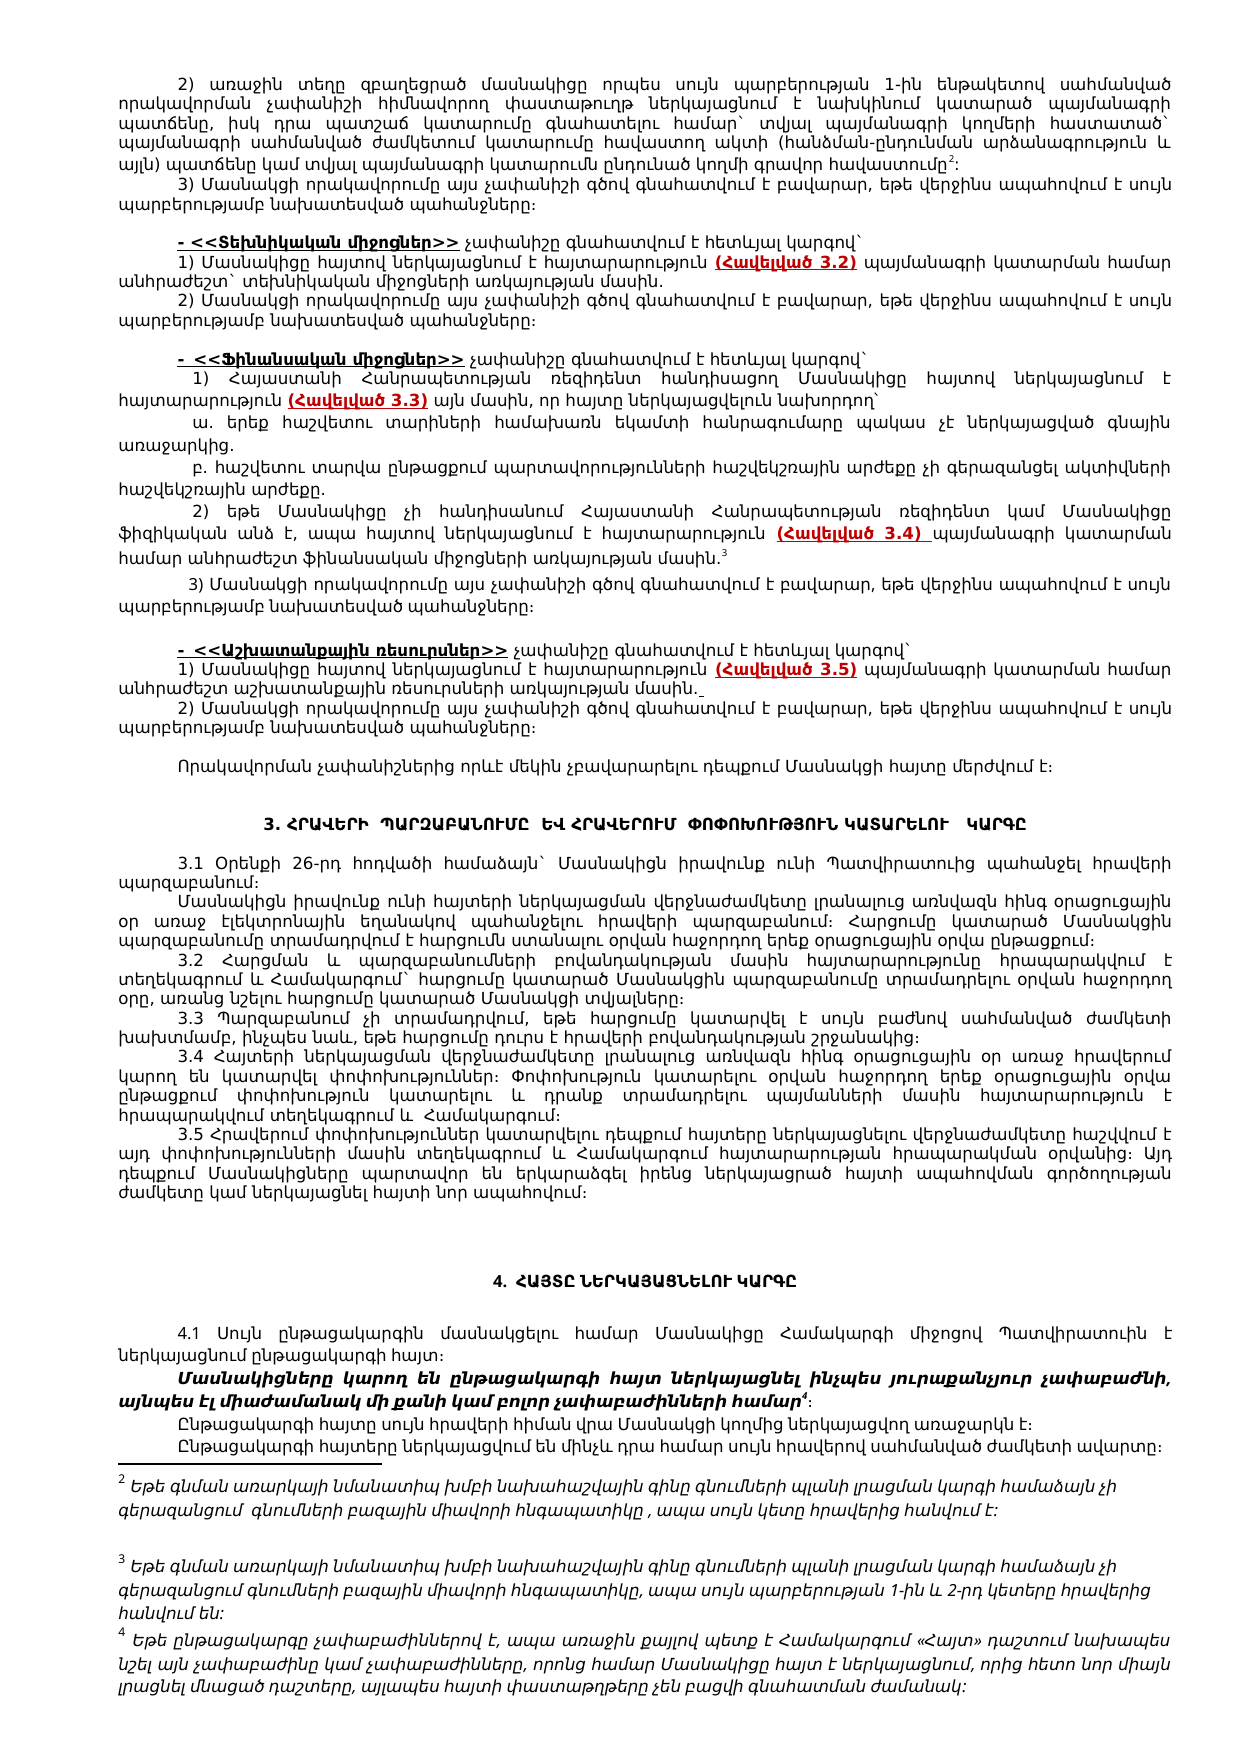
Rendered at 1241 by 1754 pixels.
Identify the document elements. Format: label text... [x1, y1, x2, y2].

text 4. ՀԱՅՏԸ ՆԵՐԿԱՅԱՑՆԵԼՈՒ ԿԱՐԳԸ [118, 1270, 1172, 1293]
text 4.1 Սույն ընթացակարգին մասնակցելու համար Մասնակիցը Համակարգի միջոցով Պատվիրատուին է ներկայացնում ընթացակարգի հայտ։ [118, 1321, 1172, 1367]
text 1) Մասնակիցը հայտով ներկայացնում է հայտարարություն (Հավելված 3.2) պայմանագրի կատարման համար անհրաժեշտ` տեխնիկական միջոցների առկայության մասին. [118, 253, 1172, 291]
text 3.5 Հրավերում փոփոխություններ կատարվելու դեպքում հայտերը ներկայացնելու վերջնաժամկետը հաշվվում է այդ փոփոխությունների մասին տեղեկագրում և Համակարգում հայտարարության հրապարակման օրվանից։ Այդ դեպքում Մասնակիցները պարտավոր են երկարաձգել իրենց ներկայացրած հայտի ապահովման գործողության ժամկետը կամ ներկայացնել հայտի նոր ապահովում։ [118, 1125, 1172, 1202]
text - <<Տեխնիկական միջոցներ>> չափանիշը գնահատվում է հետևյալ կարգով` [118, 233, 1172, 253]
text ա. երեք հաշվետու տարիների համախառն եկամտի հանրագումարը պակաս չէ ներկայացված գնային առաջարկից. [118, 413, 1172, 455]
text 3.3 Պարզաբանում չի տրամադրվում, եթե հարցումը կատարվել է սույն բաժնով սահմանված ժամկետի խախտմամբ, ինչպես նաև, եթե հարցումը դուրս է հրավերի բովանդակության շրջանակից։ [118, 1009, 1172, 1047]
text բ. հաշվետու տարվա ընթացքում պարտավորությունների հաշվեկշռային արժեքը չի գերազանցել ակտիվների հաշվեկշռային արժեքը. [118, 458, 1172, 499]
text 3.2 Հարցման և պարզաբանումների բովանդակության մասին հայտարարությունը հրապարակվում է տեղեկագրում և Համակարգում` հարցումը կատարած Մասնակցին պարզաբանումը տրամադրելու օրվան հաջորդող օրը, առանց նշելու հարցումը կատարած Մասնակցի տվյալները։ [118, 951, 1172, 1009]
text 3) Մասնակցի որակավորումը այս չափանիշի գծով գնահատվում է բավարար, եթե վերջինս ապահովում է սույն պարբերությամբ նախատեսված պահանջները։ [118, 572, 1172, 618]
text - <<Աշխատանքային ռեսուրսներ>> չափանիշը գնահատվում է հետևյալ կարգով` [118, 641, 1172, 660]
text 3) Մասնակցի որակավորումը այս չափանիշի գծով գնահատվում է բավարար, եթե վերջինս ապահովում է սույն պարբերությամբ նախատեսված պահանջները։ [118, 175, 1172, 214]
text 3.4 Հայտերի ներկայացման վերջնաժամկետը լրանալուց առնվազն հինգ օրացուցային օր առաջ հրավերում կարող են կատարվել փոփոխություններ։ Փոփոխություն կատարելու օրվան հաջորդող երեք օրացուցային օրվա ընթացքում փոփոխություն կատարելու և դրանք տրամադրելու պայմանների մասին հայտարարություն է հրապարակվում տեղեկագրում և Համակարգում։ [118, 1047, 1172, 1125]
text - <<Ֆինանսական միջոցներ>> չափանիշը գնահատվում է հետևյալ կարգով` [118, 349, 1172, 369]
text 1) Մասնակիցը հայտով ներկայացնում է հայտարարություն (Հավելված 3.5) պայմանագրի կատարման համար անհրաժեշտ աշխատանքային ռեսուրսների առկայության մասին. [118, 660, 1172, 699]
text Որակավորման չափանիշներից որևէ մեկին չբավարարելու դեպքում Մասնակցի հայտը մերժվում է։ [118, 757, 1172, 776]
text Մասնակիցն իրավունք ունի հայտերի ներկայացման վերջնաժամկետը լրանալուց առնվազն հինգ օրացուցային օր առաջ էլեկտրոնային եղանակով պահանջելու հրավերի պարզաբանում։ Հարցումը կատարած Մասնակցին պարզաբանումը տրամադրվում է հարցումն ստանալու օրվան հաջորդող երեք օրացուցային օրվա ընթացքում։ [118, 892, 1172, 951]
text 2) Մասնակցի որակավորումը այս չափանիշի գծով գնահատվում է բավարար, եթե վերջինս ապահովում է սույն պարբերությամբ նախատեսված պահանջները։ [118, 699, 1172, 737]
text 3. ՀՐԱՎԵՐԻ ՊԱՐԶԱԲԱՆՈՒՄԸ ԵՎ ՀՐԱՎԵՐՈՒՄ ՓՈՓՈԽՈՒԹՅՈՒՆ ԿԱՏԱՐԵԼՈՒ ԿԱՐԳԸ [118, 815, 1172, 834]
text 2) եթե Մասնակիցը չի հանդիսանում Հայաստանի Հանրապետության ռեզիդենտ կամ Մասնակիցը ֆիզիկական անձ է, ապա հայտով ներկայացնում է հայտարարություն (Հավելված 3.4) պայմանագրի կատարման համար անհրաժեշտ ֆինանսական միջոցների առկայության մասին. [118, 502, 1172, 569]
text 2) առաջին տեղը զբաղեցրած մասնակիցը որպես սույն պարբերության 1-ին ենթակետով սահմանված որակավորման չափանիշի հիմնավորող փաստաթուղթ ներկայացնում է նախկինում կատարած պայմանագրի պատճենը, իսկ դրա պատշաճ կատարումը գնահատելու համար` տվյալ պայմանագրի կողմերի հաստատած` պայմանագրի սահմանված ժամկետում կատարումը հավաստող ակտի (հանձման-ընդունման արձանագրություն և այլն) պատճենը կամ տվյալ պայմանագրի կատարումն ընդունած կողմի գրավոր հավաստումը: [118, 75, 1172, 175]
text Մասնակիցները կարող են ընթացակարգի հայտ ներկայացնել ինչպես յուրաքանչյուր չափաբաժնի, այնպես էլ միաժամանակ մի քանի կամ բոլոր չափաբաժինների համար։ [118, 1367, 1172, 1412]
text 3.1 Օրենքի 26-րդ հոդվածի համաձայն` Մասնակիցն իրավունք ունի Պատվիրատուից պահանջել հրավերի պարզաբանում։ [118, 854, 1172, 892]
text 2) Մասնակցի որակավորումը այս չափանիշի գծով գնահատվում է բավարար, եթե վերջինս ապահովում է սույն պարբերությամբ նախատեսված պահանջները։ [118, 291, 1172, 330]
text 1) Հայաստանի Հանրապետության ռեզիդենտ հանդիսացող Մասնակիցը հայտով ներկայացնում է հայտարարություն (Հավելված 3.3) այն մասին, որ հայտը ներկայացվելուն նախորդող՝ [118, 369, 1172, 410]
text Ընթացակարգի հայտերը ներկայացվում են մինչև դրա համար սույն հրավերով սահմանված ժամկետի ավարտը։ [118, 1435, 1172, 1458]
text Ընթացակարգի հայտը սույն հրավերի հիման վրա Մասնակցի կողմից ներկայացվող առաջարկն է։ [118, 1412, 1172, 1435]
